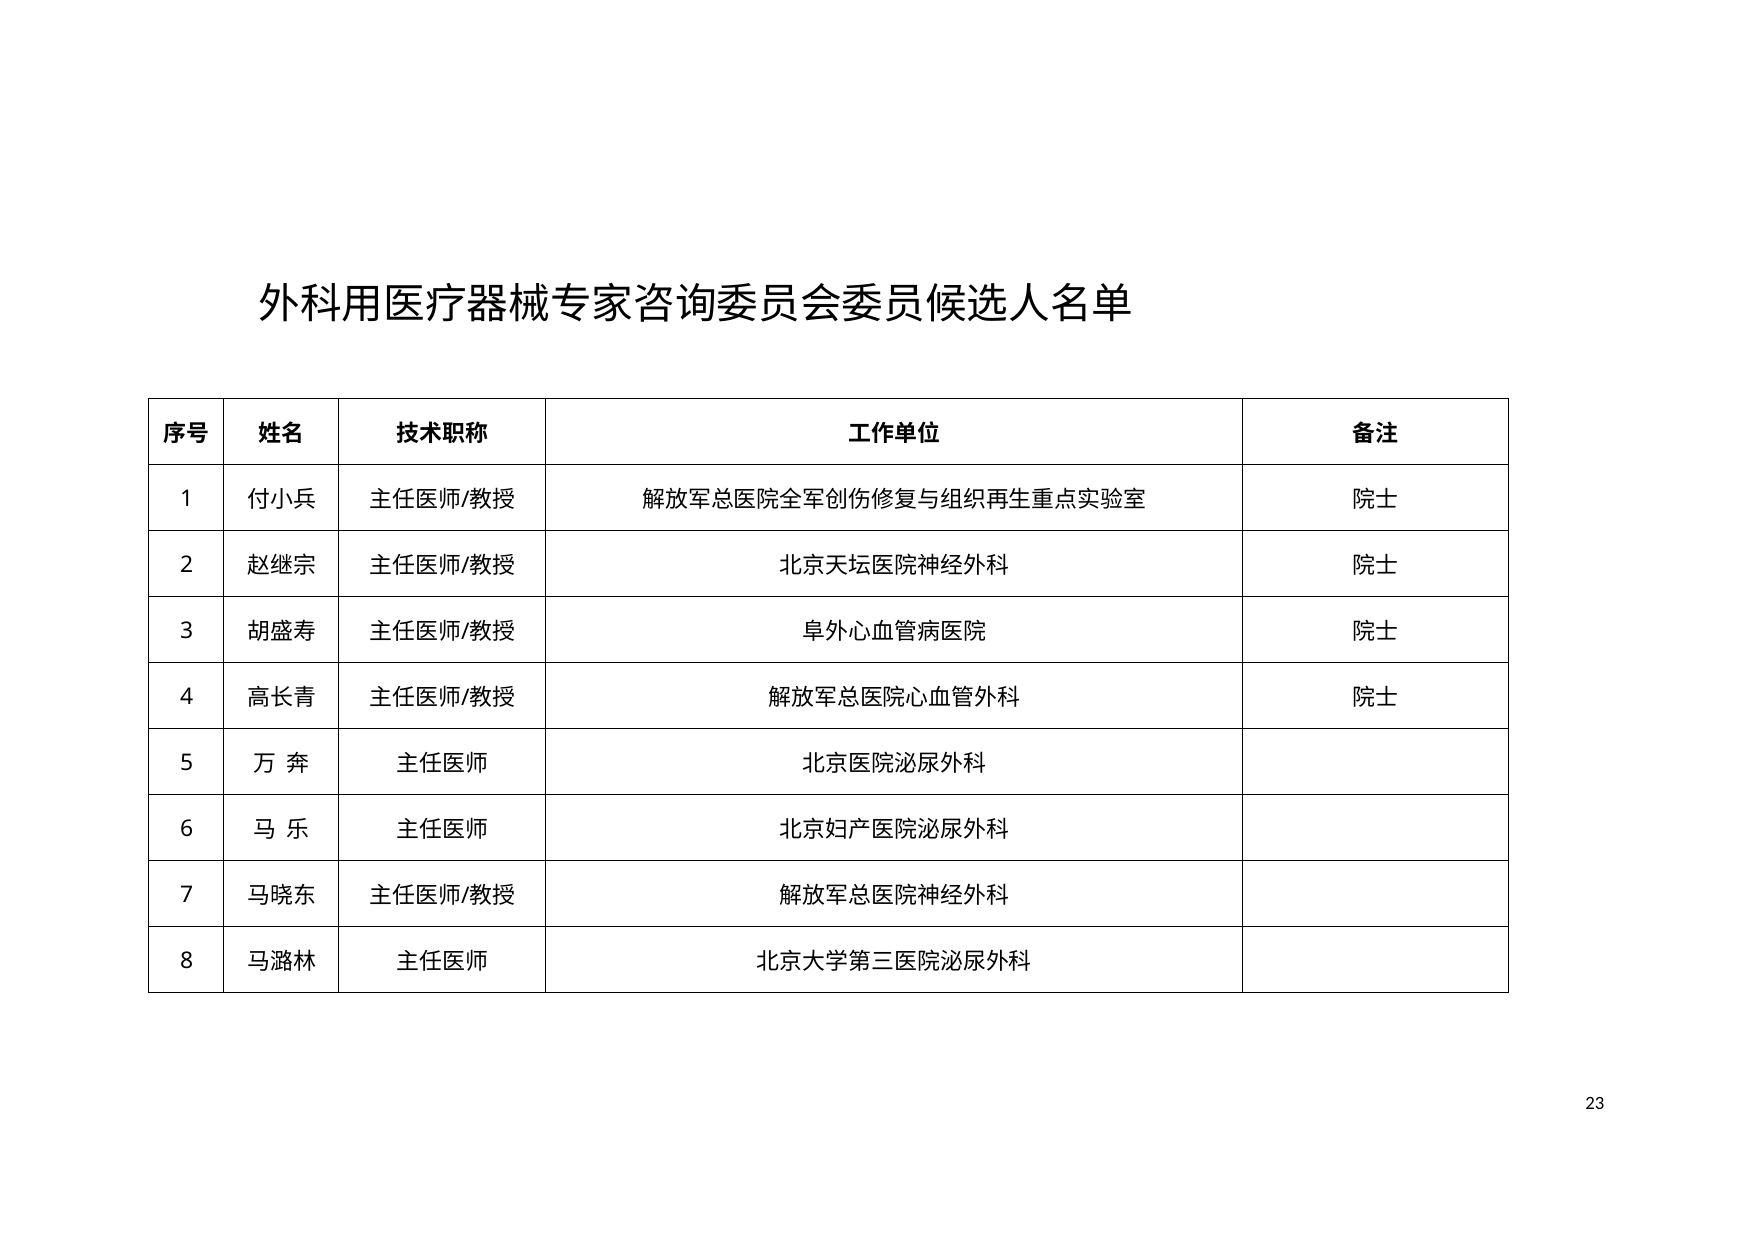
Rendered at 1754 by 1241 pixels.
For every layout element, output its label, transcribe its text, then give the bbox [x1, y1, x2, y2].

table_cell 付小兵 [224, 465, 338, 530]
table_cell 2 [149, 531, 223, 596]
table_header 工作单位 [546, 399, 1242, 464]
table_cell 4 [149, 663, 223, 728]
table_cell [1243, 861, 1508, 926]
table_header 技术职称 [339, 399, 545, 464]
table_cell 院士 [1243, 597, 1508, 662]
table_cell 主任医师/教授 [339, 531, 545, 596]
text 外科用医疗器械专家咨询委员会委员候选人名单 [150, 268, 1604, 333]
table_cell 北京医院泌尿外科 [546, 729, 1242, 794]
table_cell 8 [149, 927, 223, 992]
table_cell 解放军总医院全军创伤修复与组织再生重点实验室 [546, 465, 1242, 530]
table_cell 3 [149, 597, 223, 662]
table_cell 北京天坛医院神经外科 [546, 531, 1242, 596]
table_cell 北京妇产医院泌尿外科 [546, 795, 1242, 860]
table_cell 1 [149, 465, 223, 530]
table_header 姓名 [224, 399, 338, 464]
table_cell 马晓东 [224, 861, 338, 926]
table_header 备注 [1243, 399, 1508, 464]
table_cell 阜外心血管病医院 [546, 597, 1242, 662]
table_cell 主任医师 [339, 927, 545, 992]
table_cell 主任医师/教授 [339, 861, 545, 926]
table_cell 解放军总医院神经外科 [546, 861, 1242, 926]
table_cell 北京大学第三医院泌尿外科 [546, 927, 1242, 992]
table_cell 马 乐 [224, 795, 338, 860]
table_cell 6 [149, 795, 223, 860]
table_cell 5 [149, 729, 223, 794]
table_cell 主任医师 [339, 795, 545, 860]
table_cell 院士 [1243, 465, 1508, 530]
table_cell 解放军总医院心血管外科 [546, 663, 1242, 728]
table_cell 主任医师/教授 [339, 597, 545, 662]
table_cell [1243, 729, 1508, 794]
table_cell 院士 [1243, 663, 1508, 728]
table_cell 院士 [1243, 531, 1508, 596]
table_cell [1243, 795, 1508, 860]
table_cell [1243, 927, 1508, 992]
table_cell 主任医师/教授 [339, 663, 545, 728]
table_header 序号 [149, 399, 223, 464]
table_cell 7 [149, 861, 223, 926]
table_cell 胡盛寿 [224, 597, 338, 662]
table_cell 高长青 [224, 663, 338, 728]
table_cell 万 奔 [224, 729, 338, 794]
table_cell 马潞林 [224, 927, 338, 992]
table_cell 主任医师 [339, 729, 545, 794]
table_cell 主任医师/教授 [339, 465, 545, 530]
table_cell 赵继宗 [224, 531, 338, 596]
